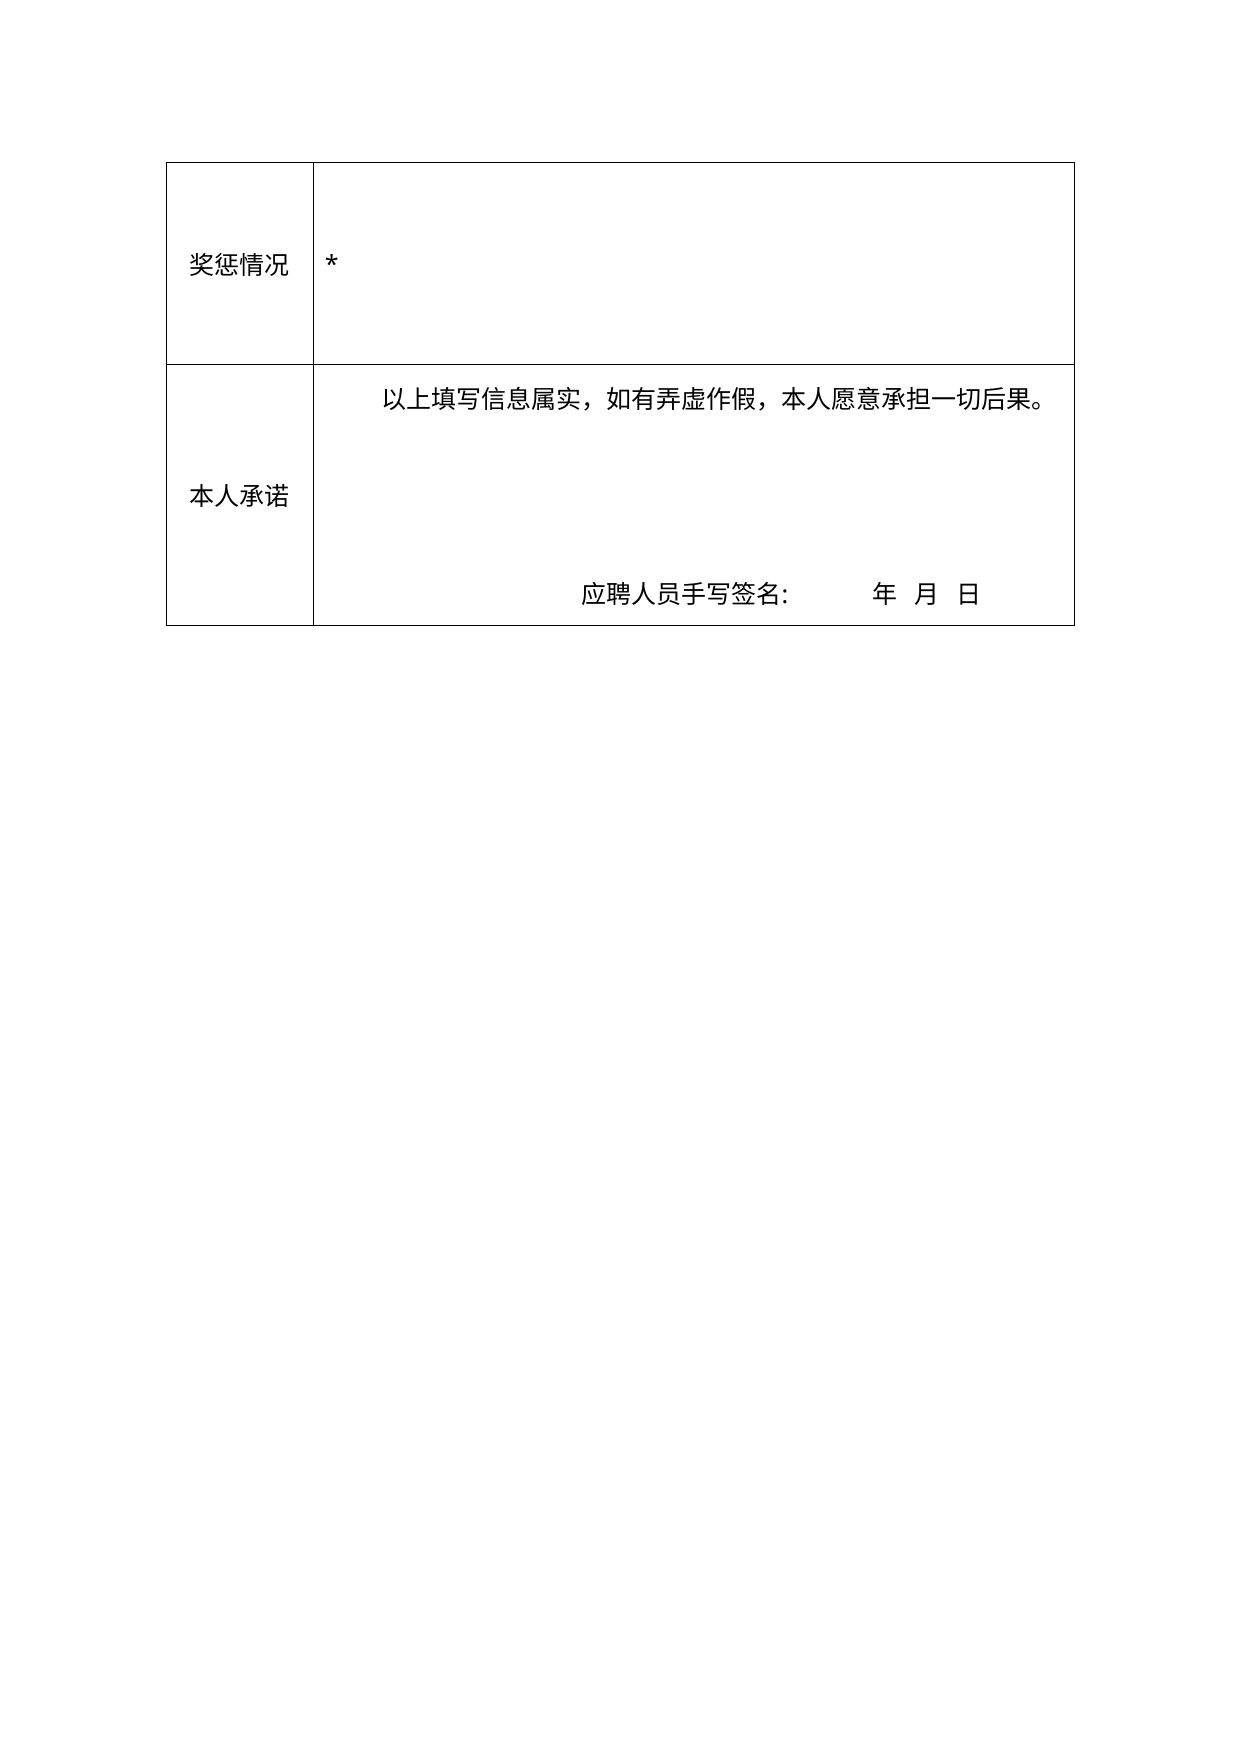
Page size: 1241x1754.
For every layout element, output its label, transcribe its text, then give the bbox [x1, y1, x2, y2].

table_cell 奖惩情况 [167, 163, 313, 364]
table_cell * [314, 163, 1074, 364]
table_cell 本人承诺 [167, 365, 313, 625]
table_cell 以上填写信息属实，如有弄虚作假，本人愿意承担一切后果。 应聘人员手写签名: 年 月 日 [314, 365, 1074, 625]
